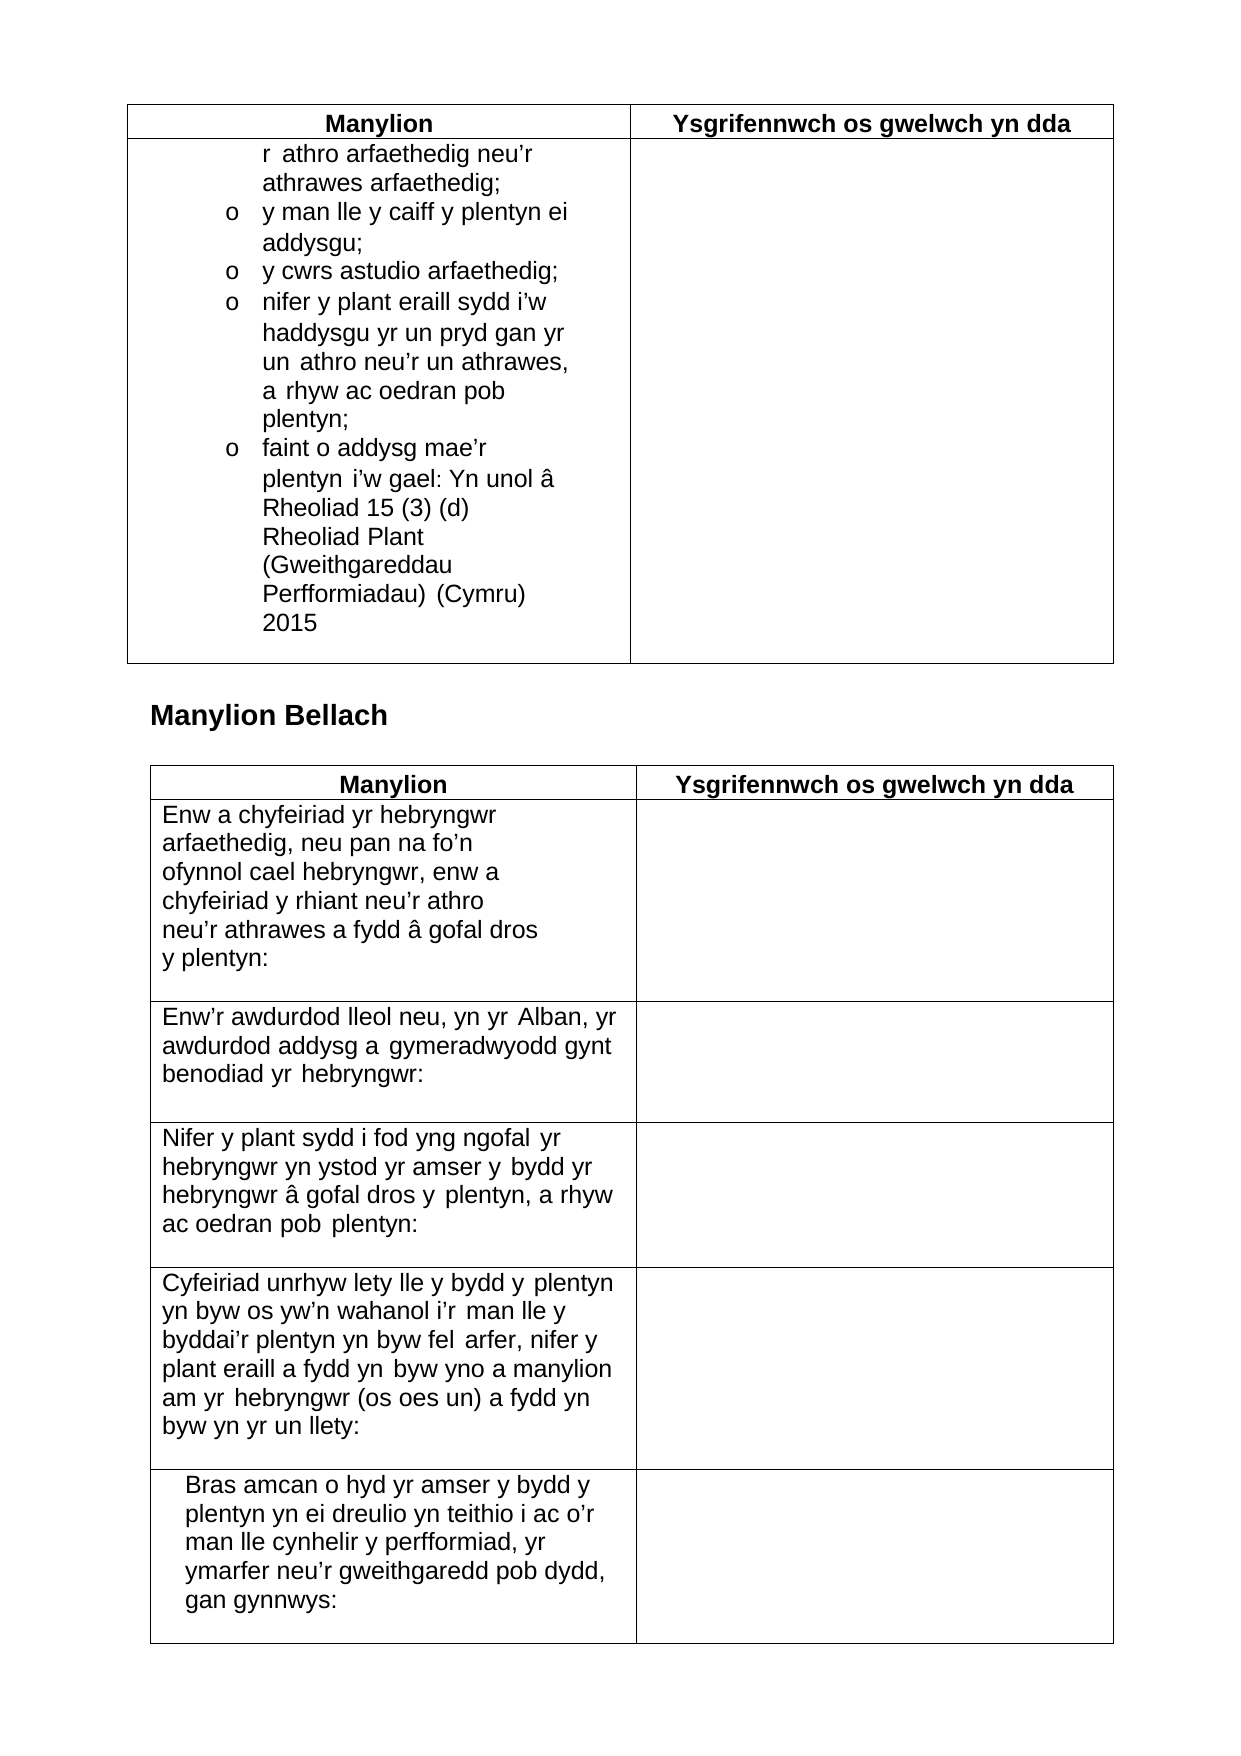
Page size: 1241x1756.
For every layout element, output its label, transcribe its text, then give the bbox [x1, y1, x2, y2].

table_header Manylion [151, 766, 636, 799]
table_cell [151, 1470, 636, 1642]
table_header Manylion [128, 105, 630, 138]
table_cell Enw a chyfeiriad yr hebryngwr arfaethedig, neu pan na fo’n ofynnol cael hebryngwr, enw a chyfeiriad y rhiant neu’r athro neu’r athrawes a fydd â gofal dros y plentyn: [151, 800, 636, 1001]
table_cell Nifer y plant sydd i fod yng ngofal yr hebryngwr yn ystod yr amser y bydd yr hebryngwr â gofal dros y plentyn, a rhyw ac oedran pob plentyn: [151, 1123, 636, 1267]
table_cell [128, 139, 630, 663]
table_cell [637, 1470, 1113, 1642]
table_cell [637, 1002, 1113, 1122]
table_cell [631, 139, 1113, 663]
table_header Ysgrifennwch os gwelwch yn dda [631, 105, 1113, 138]
table_cell Enw’r awdurdod lleol neu, yn yr Alban, yr awdurdod addysg a gymeradwyodd gynt benodiad yr hebryngwr: [151, 1002, 636, 1122]
subtitle Manylion Bellach [150, 698, 1113, 731]
table_cell [637, 1268, 1113, 1469]
table_header Ysgrifennwch os gwelwch yn dda [637, 766, 1113, 799]
table_cell [637, 1123, 1113, 1267]
table_cell [637, 800, 1113, 1001]
table_cell Cyfeiriad unrhyw lety lle y bydd y plentyn yn byw os yw’n wahanol i’r man lle y byddai’r plentyn yn byw fel arfer, nifer y plant eraill a fydd yn byw yno a manylion am yr hebryngwr (os oes un) a fydd yn byw yn yr un llety: [151, 1268, 636, 1469]
